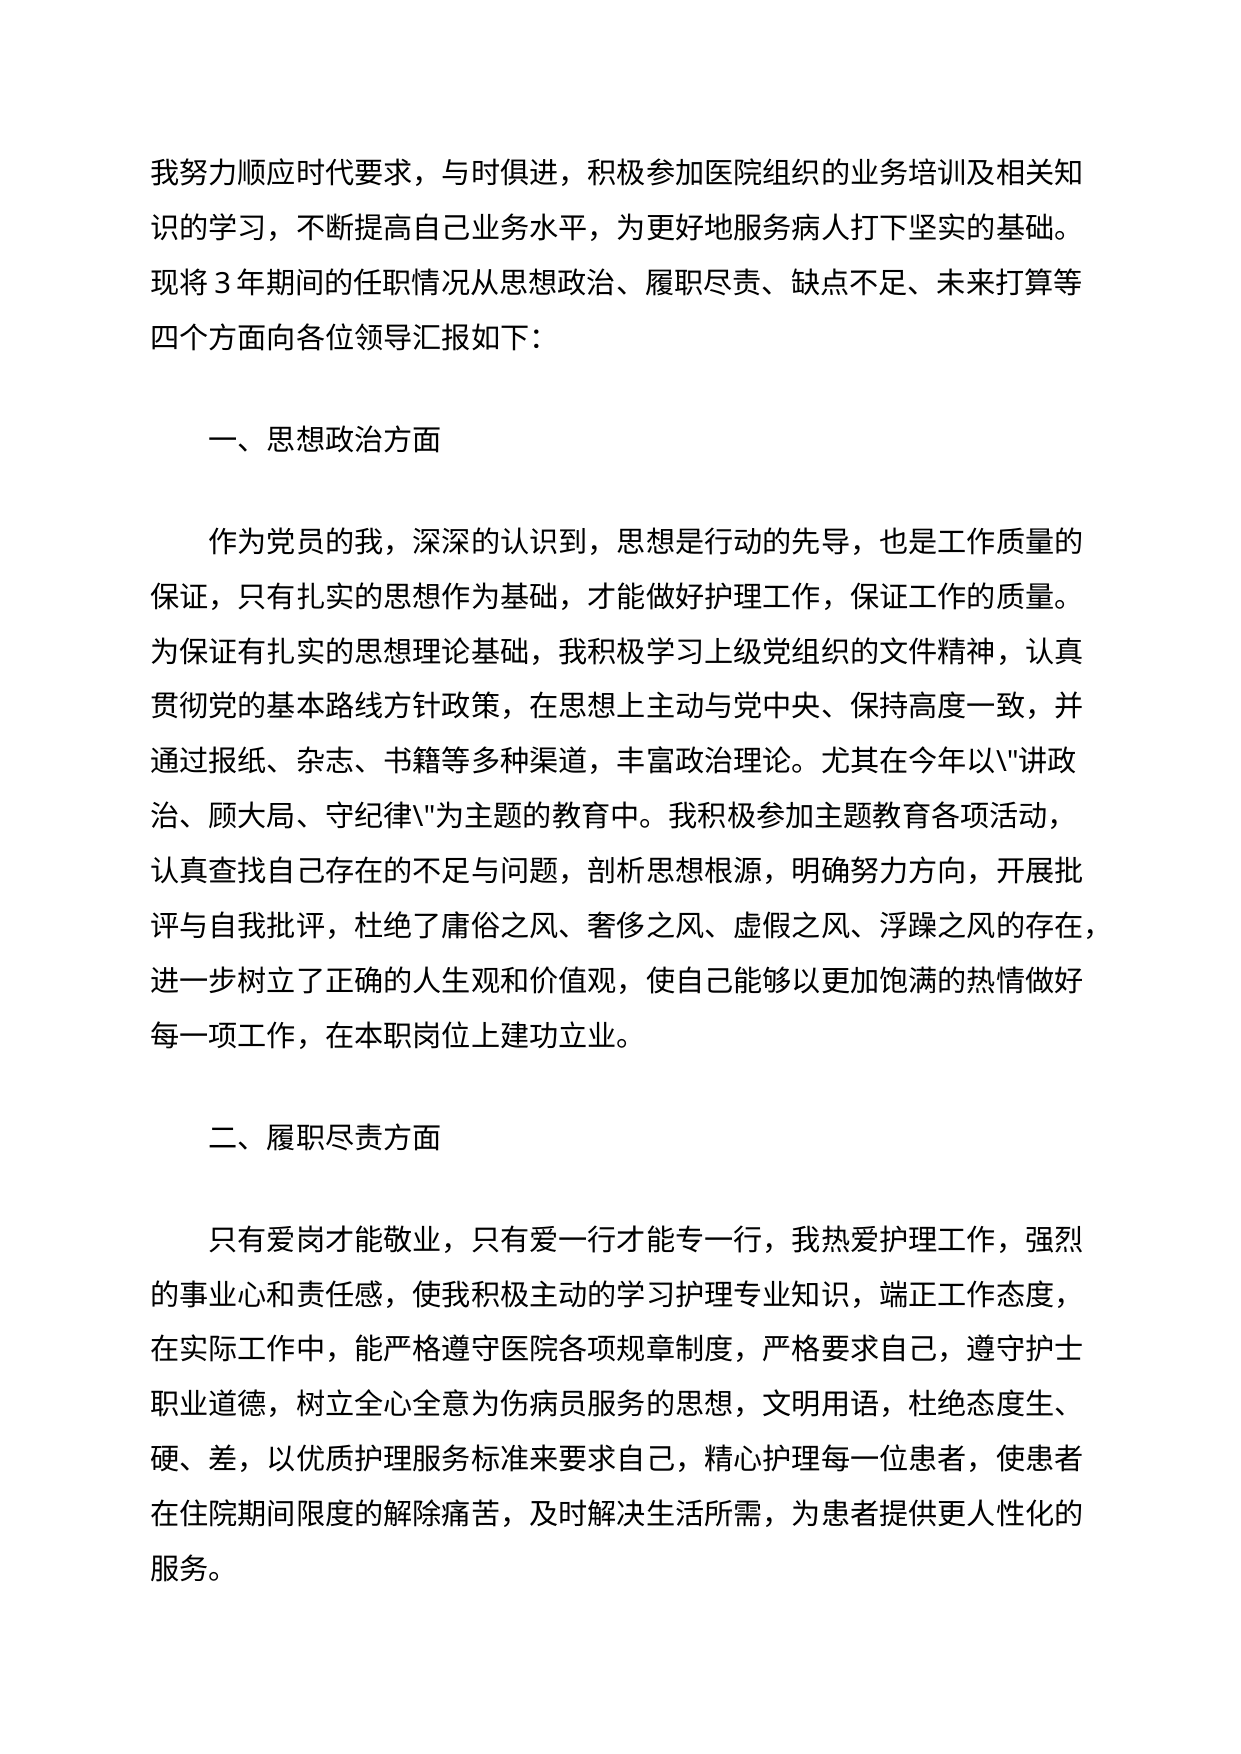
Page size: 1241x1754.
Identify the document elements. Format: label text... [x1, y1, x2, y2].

text 二、履职尽责方面 [150, 1114, 1090, 1157]
text 作为党员的我，深深的认识到，思想是行动的先导，也是工作质量的保证，只有扎实的思想作为基础，才能做好护理工作，保证工作的质量。为保证有扎实的思想理论基础，我积极学习上级党组织的文件精神，认真贯彻党的基本路线方针政策，在思想上主动与党中央、保持高度一致，并通过报纸、杂志、书籍等多种渠道，丰富政治理论。尤其在今年以\"讲政治、顾大局、守纪律\"为主题的教育中。我积极参加主题教育各项活动，认真查找自己存在的不足与问题，剖析思想根源，明确努力方向，开展批评与自我批评，杜绝了庸俗之风、奢侈之风、虚假之风、浮躁之风的存在，进一步树立了正确的人生观和价值观，使自己能够以更加饱满的热情做好每一项工作，在本职岗位上建功立业。 [150, 518, 1090, 1055]
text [150, 150, 1090, 357]
text 一、思想政治方面 [150, 417, 1090, 459]
text 只有爱岗才能敬业，只有爱一行才能专一行，我热爱护理工作，强烈的事业心和责任感，使我积极主动的学习护理专业知识，端正工作态度，在实际工作中，能严格遵守医院各项规章制度，严格要求自己，遵守护士职业道德，树立全心全意为伤病员服务的思想，文明用语，杜绝态度生、硬、差，以优质护理服务标准来要求自己，精心护理每一位患者，使患者在住院期间限度的解除痛苦，及时解决生活所需，为患者提供更人性化的服务。 [150, 1216, 1090, 1588]
